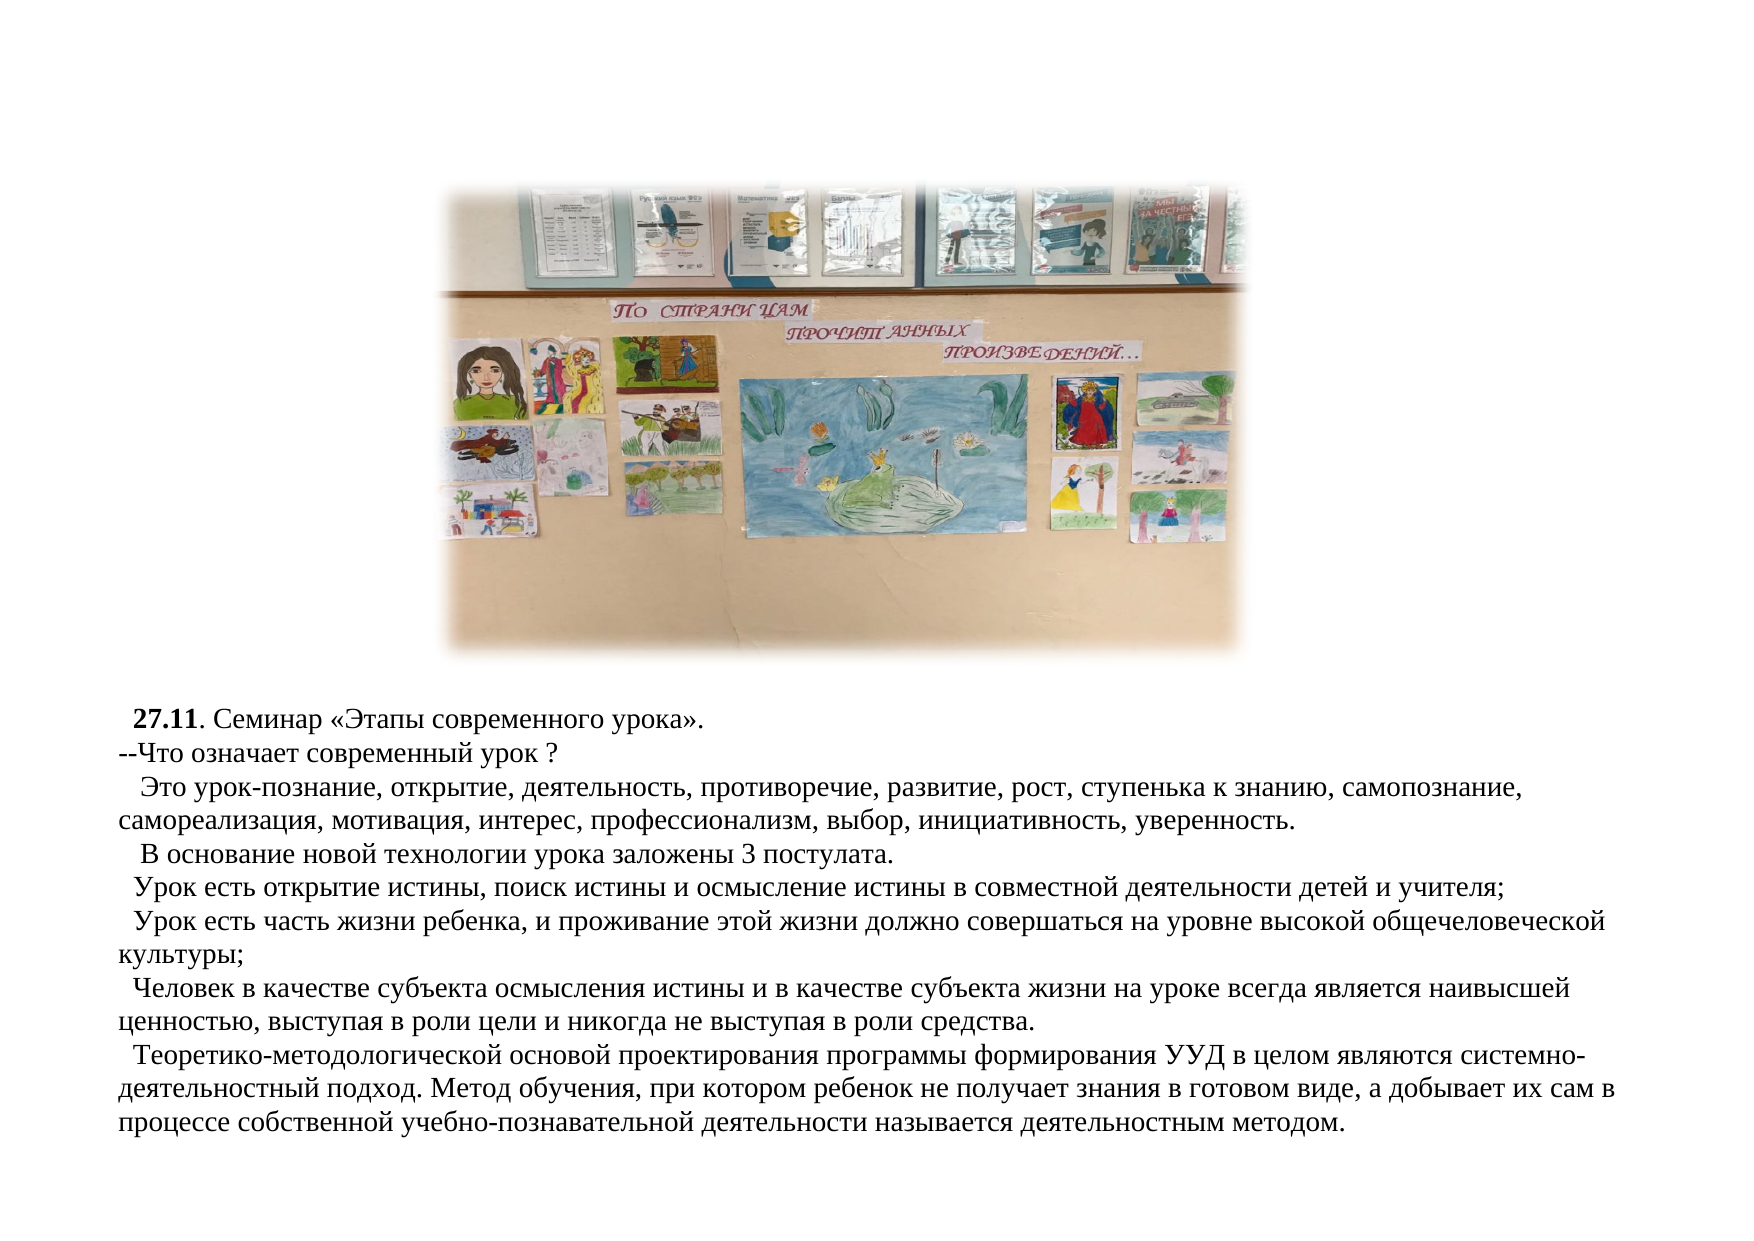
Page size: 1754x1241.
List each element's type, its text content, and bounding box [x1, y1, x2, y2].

picture [460, 206, 1226, 639]
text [118, 735, 1636, 1138]
text 27.11. Семинар «Этапы современного урока». [118, 702, 1636, 735]
